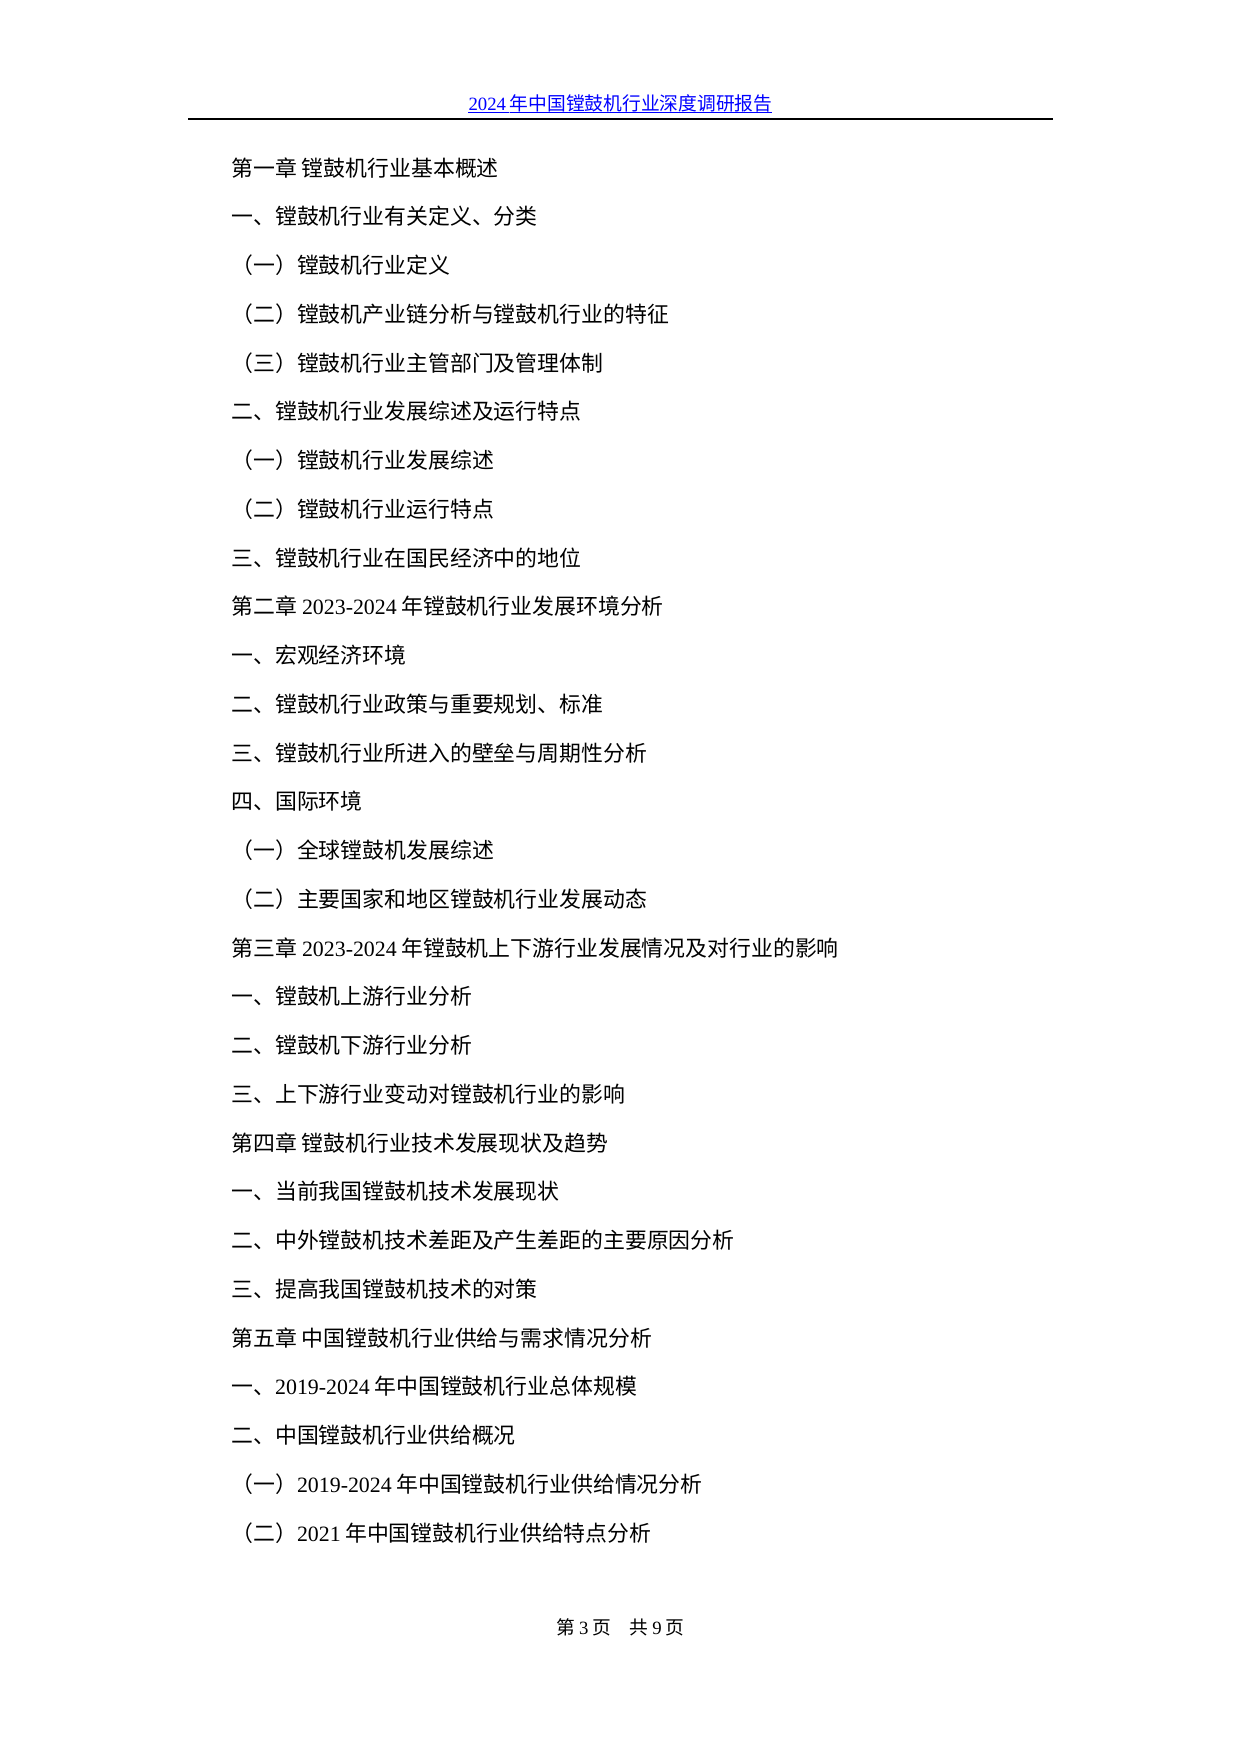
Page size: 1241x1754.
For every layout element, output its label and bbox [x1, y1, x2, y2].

text [187, 150, 1053, 1548]
